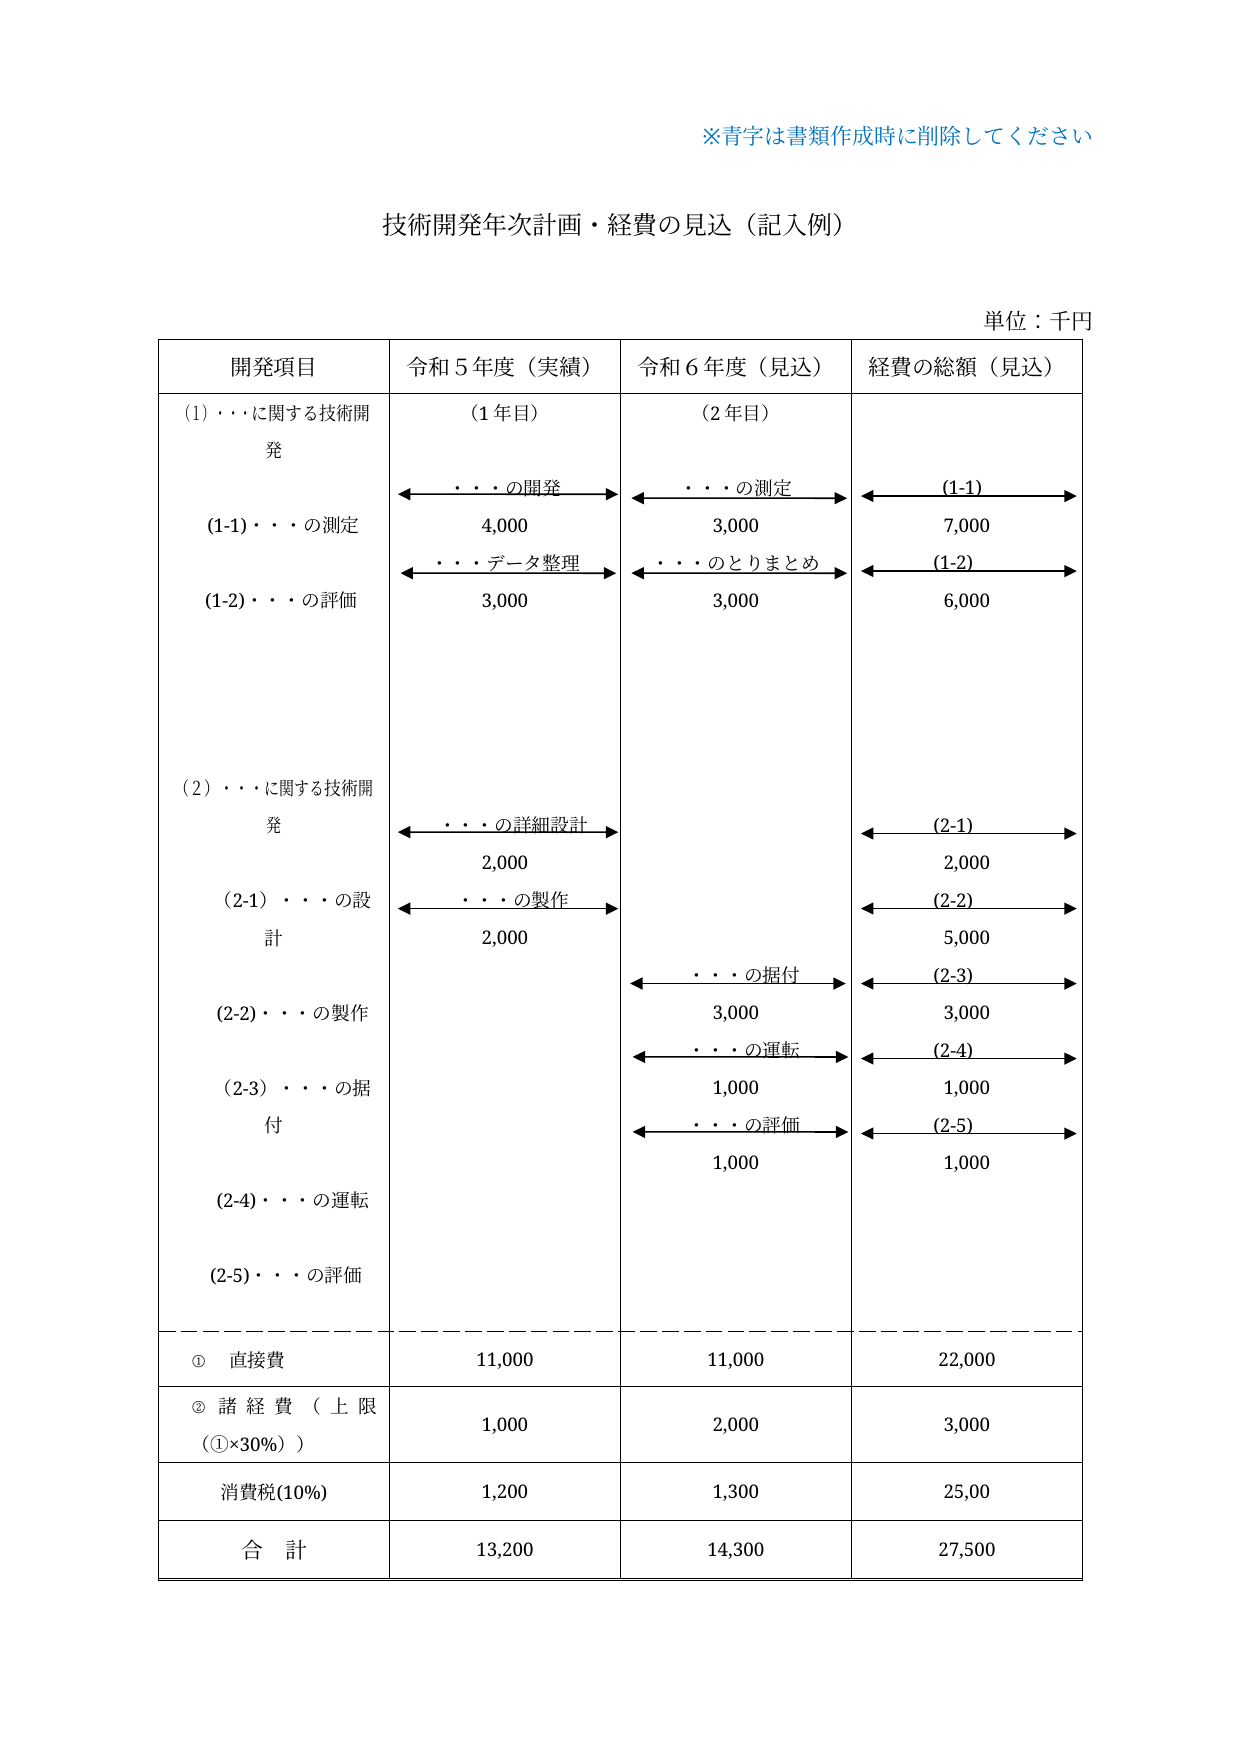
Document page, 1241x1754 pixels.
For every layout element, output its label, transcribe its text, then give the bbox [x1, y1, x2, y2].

table_cell 合 計 [159, 1521, 389, 1578]
table_cell 1,000 [390, 1387, 620, 1462]
table_cell 1,300 [621, 1463, 851, 1519]
table_cell (1-1) 7,000 (1-2) 6,000 (2-1) 2,000 (2-2) 5,000 (2-3) 3,000 (2-4) 1,000 (2-5) 1,000 [852, 394, 1082, 1331]
text 単位：千円 [148, 301, 1092, 338]
table_cell 1,200 [390, 1463, 620, 1519]
table_cell 22,000 [852, 1331, 1082, 1386]
table_cell 2,000 [621, 1387, 851, 1462]
table_cell （2年目） ・・・の測定 3,000 ・・・のとりまとめ 3,000 ・・・の据付 3,000 ・・・の運転 1,000 ・・・の評価 1,000 [621, 394, 851, 1331]
table_cell 11,000 [390, 1331, 620, 1386]
table_cell （1年目） ・・・の開発 4,000 ・・・データ整理 3,000 ・・・の詳細設計 2,000 ・・・の製作 2,000 [390, 394, 620, 1331]
table_cell 27,500 [852, 1521, 1082, 1578]
table_cell 3,000 [852, 1387, 1082, 1462]
text 技術開発年次計画・経費の見込（記入例） [148, 205, 1092, 243]
table_cell 直接費 [159, 1331, 389, 1386]
table_cell 消費税(10%) [159, 1463, 389, 1519]
table_cell 11,000 [621, 1331, 851, 1386]
table_cell ②諸経費（上限（①×30%）） [159, 1387, 389, 1462]
table_header 令和５年度（実績） [390, 340, 620, 392]
table_header 令和６年度（見込） [621, 340, 851, 392]
table_cell 13,200 [390, 1521, 620, 1578]
table_cell （１）・・・に関する技術開発 (1-1)・・・の測定 (1-2)・・・の評価 （２）・・・に関する技術開発 （2-1）・・・の設計 (2-2)・・・の製作 （2-3）・・・の据付 (2-4)・・・の運転 (2-5)・・・の評価 [159, 394, 389, 1331]
table_cell 14,300 [621, 1521, 851, 1578]
table_cell 25,00 [852, 1463, 1082, 1519]
table_header 経費の総額（見込） [852, 340, 1082, 392]
table_header 開発項目 [159, 340, 389, 392]
